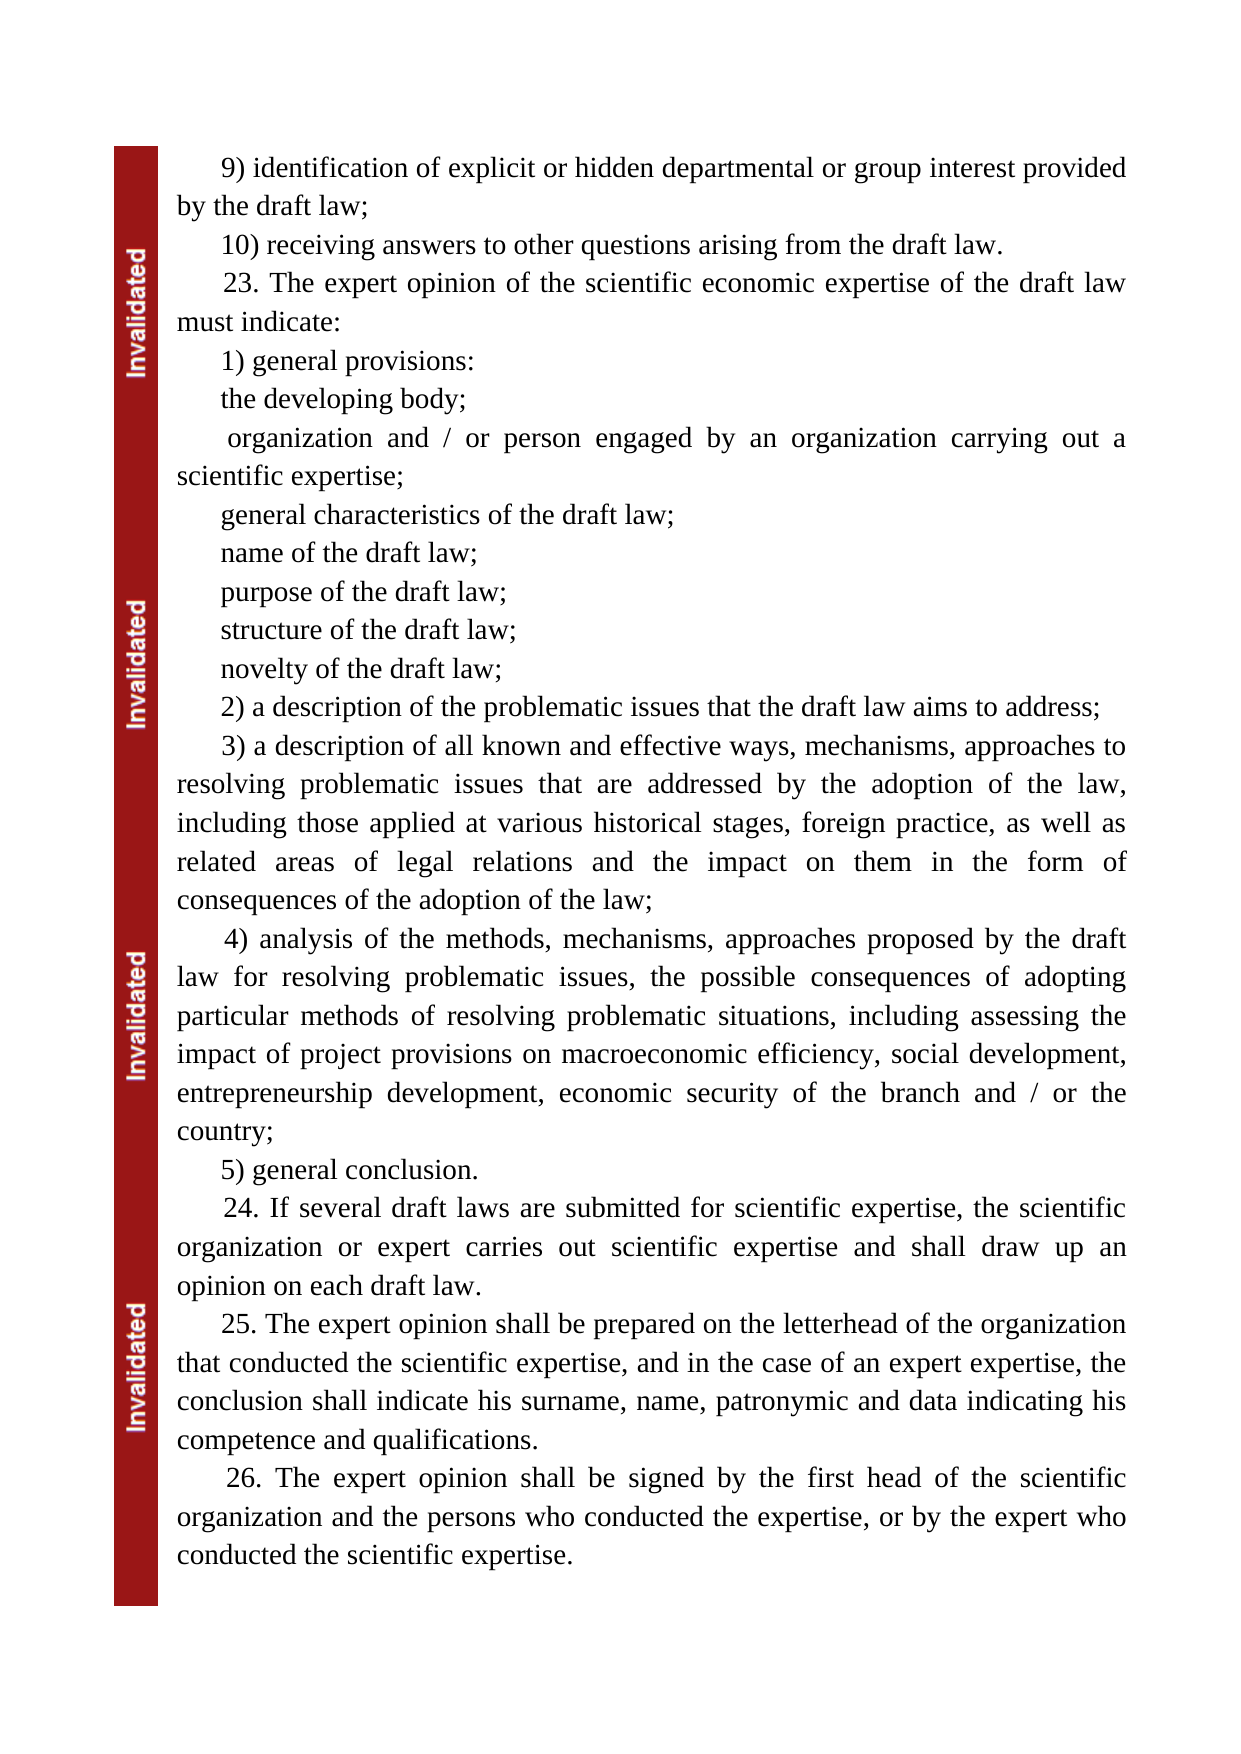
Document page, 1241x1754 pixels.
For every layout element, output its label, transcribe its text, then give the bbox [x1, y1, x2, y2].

text 25. The expert opinion shall be prepared on the letterhead of the organization that conducted the scientific expertise, and in the case of an expert expertise, the conclusion shall indicate his surname, name, patronymic and data indicating his competence and qualifications. [112, 1306, 1128, 1455]
picture [114, 1301, 158, 1306]
text the developing body; [112, 381, 1128, 415]
picture [114, 492, 158, 497]
text structure of the draft law; [112, 612, 1128, 646]
text 26. The expert opinion shall be signed by the first head of the scientific organization and the persons who conducted the expertise, or by the expert who conducted the scientific expertise. [112, 1460, 1128, 1571]
text 9) identification of explicit or hidden departmental or group interest provided by the draft law; [112, 150, 1128, 222]
picture [114, 916, 158, 921]
text purpose of the draft law; [112, 574, 1128, 607]
text 24. If several draft laws are submitted for scientific expertise, the scientific organization or expert carries out scientific expertise and shall draw up an opinion on each draft law. [112, 1191, 1128, 1301]
picture [114, 646, 158, 651]
text novelty of the draft law; [112, 651, 1128, 684]
text name of the draft law; [112, 535, 1128, 569]
text 4) analysis of the methods, mechanisms, approaches proposed by the draft law for resolving problematic issues, the possible consequences of adopting particular methods of resolving problematic situations, including assessing the impact of project provisions on macroeconomic efficiency, social development, entrepreneurship development, economic security of the branch and / or the country; [112, 921, 1128, 1147]
text general characteristics of the draft law; [112, 497, 1128, 530]
picture [114, 569, 158, 574]
picture [114, 415, 158, 420]
picture [114, 1147, 158, 1152]
picture [114, 607, 158, 612]
picture [114, 723, 158, 728]
text 1) general provisions: [112, 343, 1128, 376]
text 23. The expert opinion of the scientific economic expertise of the draft law must indicate: [112, 266, 1128, 338]
picture [114, 338, 158, 343]
text organization and / or person engaged by an organization carrying out a scientific expertise; [112, 420, 1128, 492]
picture [114, 261, 158, 266]
text 10) receiving answers to other questions arising from the draft law. [112, 227, 1128, 261]
picture [114, 1186, 158, 1191]
picture [114, 376, 158, 381]
picture [114, 1571, 158, 1606]
picture [114, 146, 158, 150]
picture [114, 684, 158, 689]
text 5) general conclusion. [112, 1152, 1128, 1186]
text 3) a description of all known and effective ways, mechanisms, approaches to resolving problematic issues that are addressed by the adoption of the law, including those applied at various historical stages, foreign practice, as well as related areas of legal relations and the impact on them in the form of consequences of the adoption of the law; [112, 728, 1128, 916]
picture [114, 222, 158, 227]
picture [114, 530, 158, 535]
picture [114, 1455, 158, 1460]
text 2) a description of the problematic issues that the draft law aims to address; [112, 689, 1128, 723]
